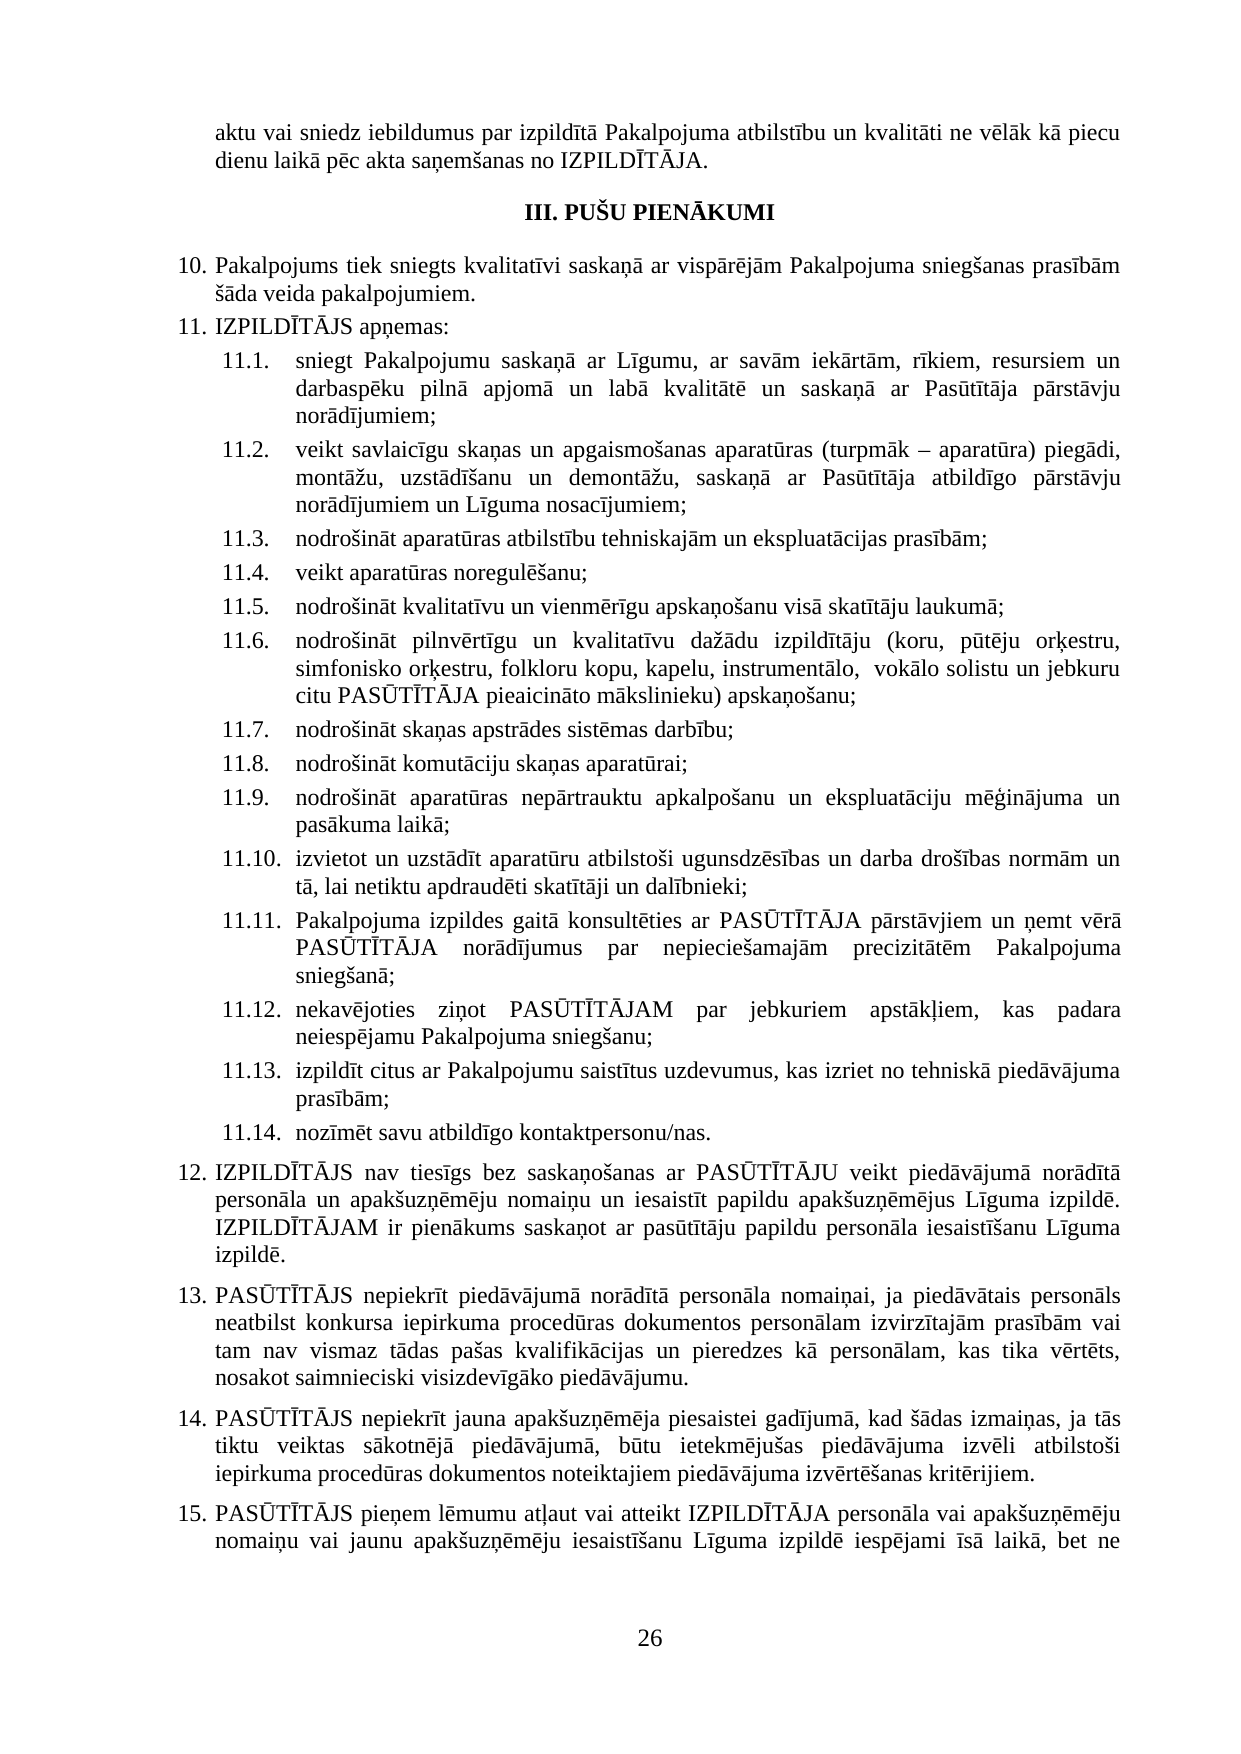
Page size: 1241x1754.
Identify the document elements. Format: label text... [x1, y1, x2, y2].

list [177, 1499, 1122, 1554]
list Pakalpojums tiek sniegts kvalitatīvi saskaņā ar vispārējām Pakalpojuma sniegšanas prasībām šāda veida pakalpojumiem. [177, 251, 1122, 306]
list IZPILDĪTĀJS nav tiesīgs bez saskaņošanas ar PASŪTĪTĀJU veikt piedāvājumā norādītā personāla un apakšuzņēmēju nomaiņu un iesaistīt papildu apakšuzņēmējus Līguma izpildē. IZPILDĪTĀJAM ir pienākums saskaņot ar pasūtītāju papildu personāla iesaistīšanu Līguma izpildē. [177, 1158, 1122, 1268]
list nozīmēt savu atbildīgo kontaktpersonu/nas. [222, 1118, 1122, 1145]
list PASŪTĪTĀJS nepiekrīt jauna apakšuzņēmēja piesaistei gadījumā, kad šādas izmaiņas, ja tās tiktu veiktas sākotnējā piedāvājumā, būtu ietekmējušas piedāvājuma izvēli atbilstoši iepirkuma procedūras dokumentos noteiktajiem piedāvājuma izvērtēšanas kritērijiem. [177, 1403, 1122, 1486]
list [177, 118, 1122, 173]
list nodrošināt aparatūras nepārtrauktu apkalpošanu un ekspluatāciju mēģinājuma un pasākuma laikā; [222, 783, 1122, 838]
list Pakalpojuma izpildes gaitā konsultēties ar Pasūtītāja pārstāvjiem un ņemt vērā Pasūtītāja norādījumus par nepieciešamajām precizitātēm Pakalpojuma sniegšanā; [222, 906, 1122, 988]
list IZPILDĪTĀJS apņemas: [177, 312, 1122, 340]
list veikt aparatūras noregulēšanu; [222, 558, 1122, 586]
list nodrošināt aparatūras atbilstību tehniskajām un ekspluatācijas prasībām; [222, 524, 1122, 552]
list nodrošināt komutāciju skaņas aparatūrai; [222, 749, 1122, 776]
list sniegt Pakalpojumu saskaņā ar Līgumu, ar savām iekārtām, rīkiem, resursiem un darbaspēku pilnā apjomā un labā kvalitātē un saskaņā ar Pasūtītāja pārstāvju norādījumiem; [222, 346, 1122, 429]
list veikt savlaicīgu skaņas un apgaismošanas aparatūras (turpmāk – aparatūra) piegādi, montāžu, uzstādīšanu un demontāžu, saskaņā ar Pasūtītāja atbildīgo pārstāvju norādījumiem un Līguma nosacījumiem; [222, 435, 1122, 518]
list nodrošināt kvalitatīvu un vienmērīgu apskaņošanu visā skatītāju laukumā; [222, 592, 1122, 620]
list nekavējoties ziņot Pasūtītājam par jebkuriem apstākļiem, kas padara neiespējamu Pakalpojuma sniegšanu; [222, 995, 1122, 1050]
list PASŪTĪTĀJS nepiekrīt piedāvājumā norādītā personāla nomaiņai, ja piedāvātais personāls neatbilst konkursa iepirkuma procedūras dokumentos personālam izvirzītajām prasībām vai tam nav vismaz tādas pašas kvalifikācijas un pieredzes kā personālam, kas tika vērtēts, nosakot saimnieciski visizdevīgāko piedāvājumu. [177, 1281, 1122, 1391]
list izvietot un uzstādīt aparatūru atbilstoši ugunsdzēsības un darba drošības normām un tā, lai netiktu apdraudēti skatītāji un dalībnieki; [222, 844, 1122, 899]
list nodrošināt skaņas apstrādes sistēmas darbību; [222, 715, 1122, 743]
list nodrošināt pilnvērtīgu un kvalitatīvu dažādu izpildītāju (koru, pūtēju orķestru, simfonisko orķestru, folkloru kopu, kapelu, instrumentālo, vokālo solistu un jebkuru citu pasūtītāja pieaicināto mākslinieku) apskaņošanu; [222, 626, 1122, 709]
text III. PUŠU PIENĀKUMI [177, 198, 1122, 226]
list izpildīt citus ar Pakalpojumu saistītus uzdevumus, kas izriet no tehniskā piedāvājuma prasībām; [222, 1056, 1122, 1111]
